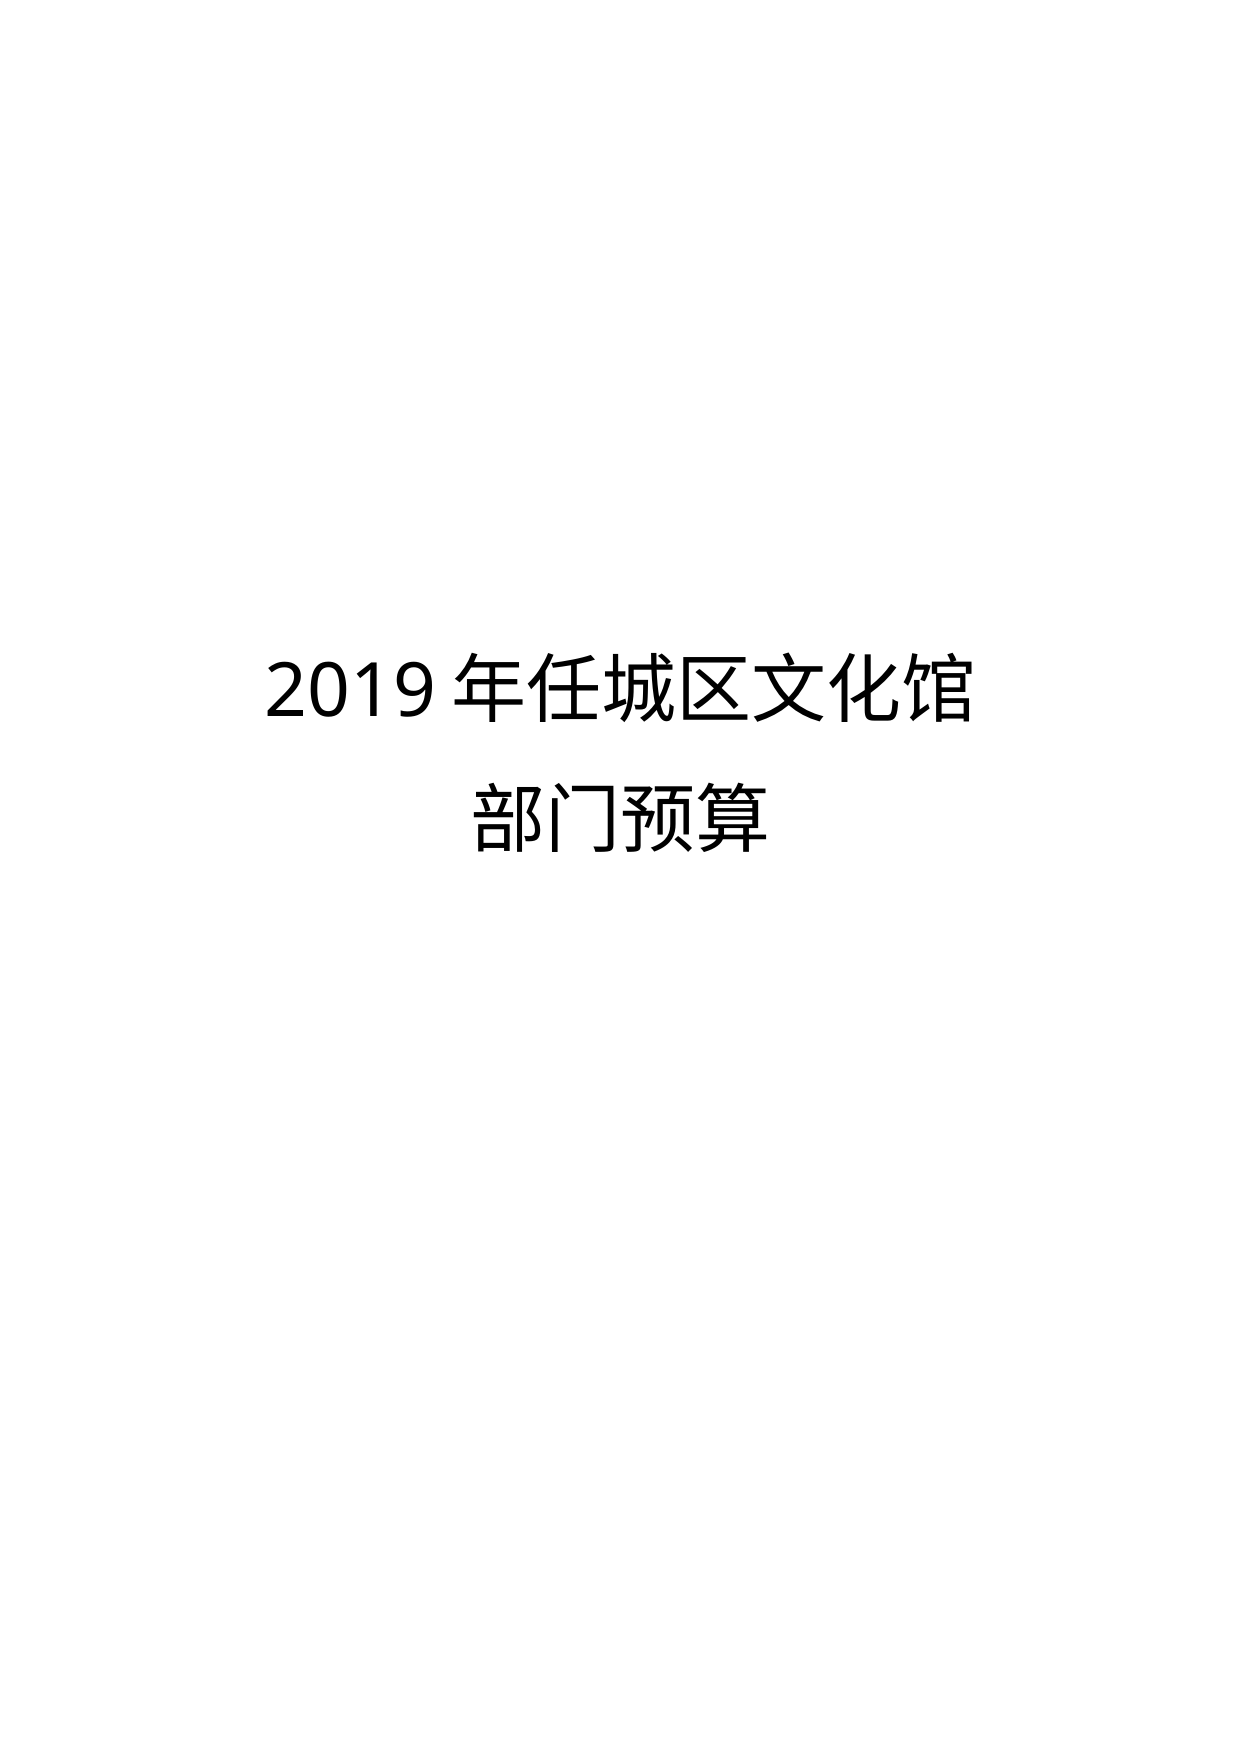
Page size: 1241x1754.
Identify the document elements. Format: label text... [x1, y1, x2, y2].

text 部门预算 [187, 749, 1053, 879]
text 2019年任城区文化馆 [187, 619, 1053, 749]
